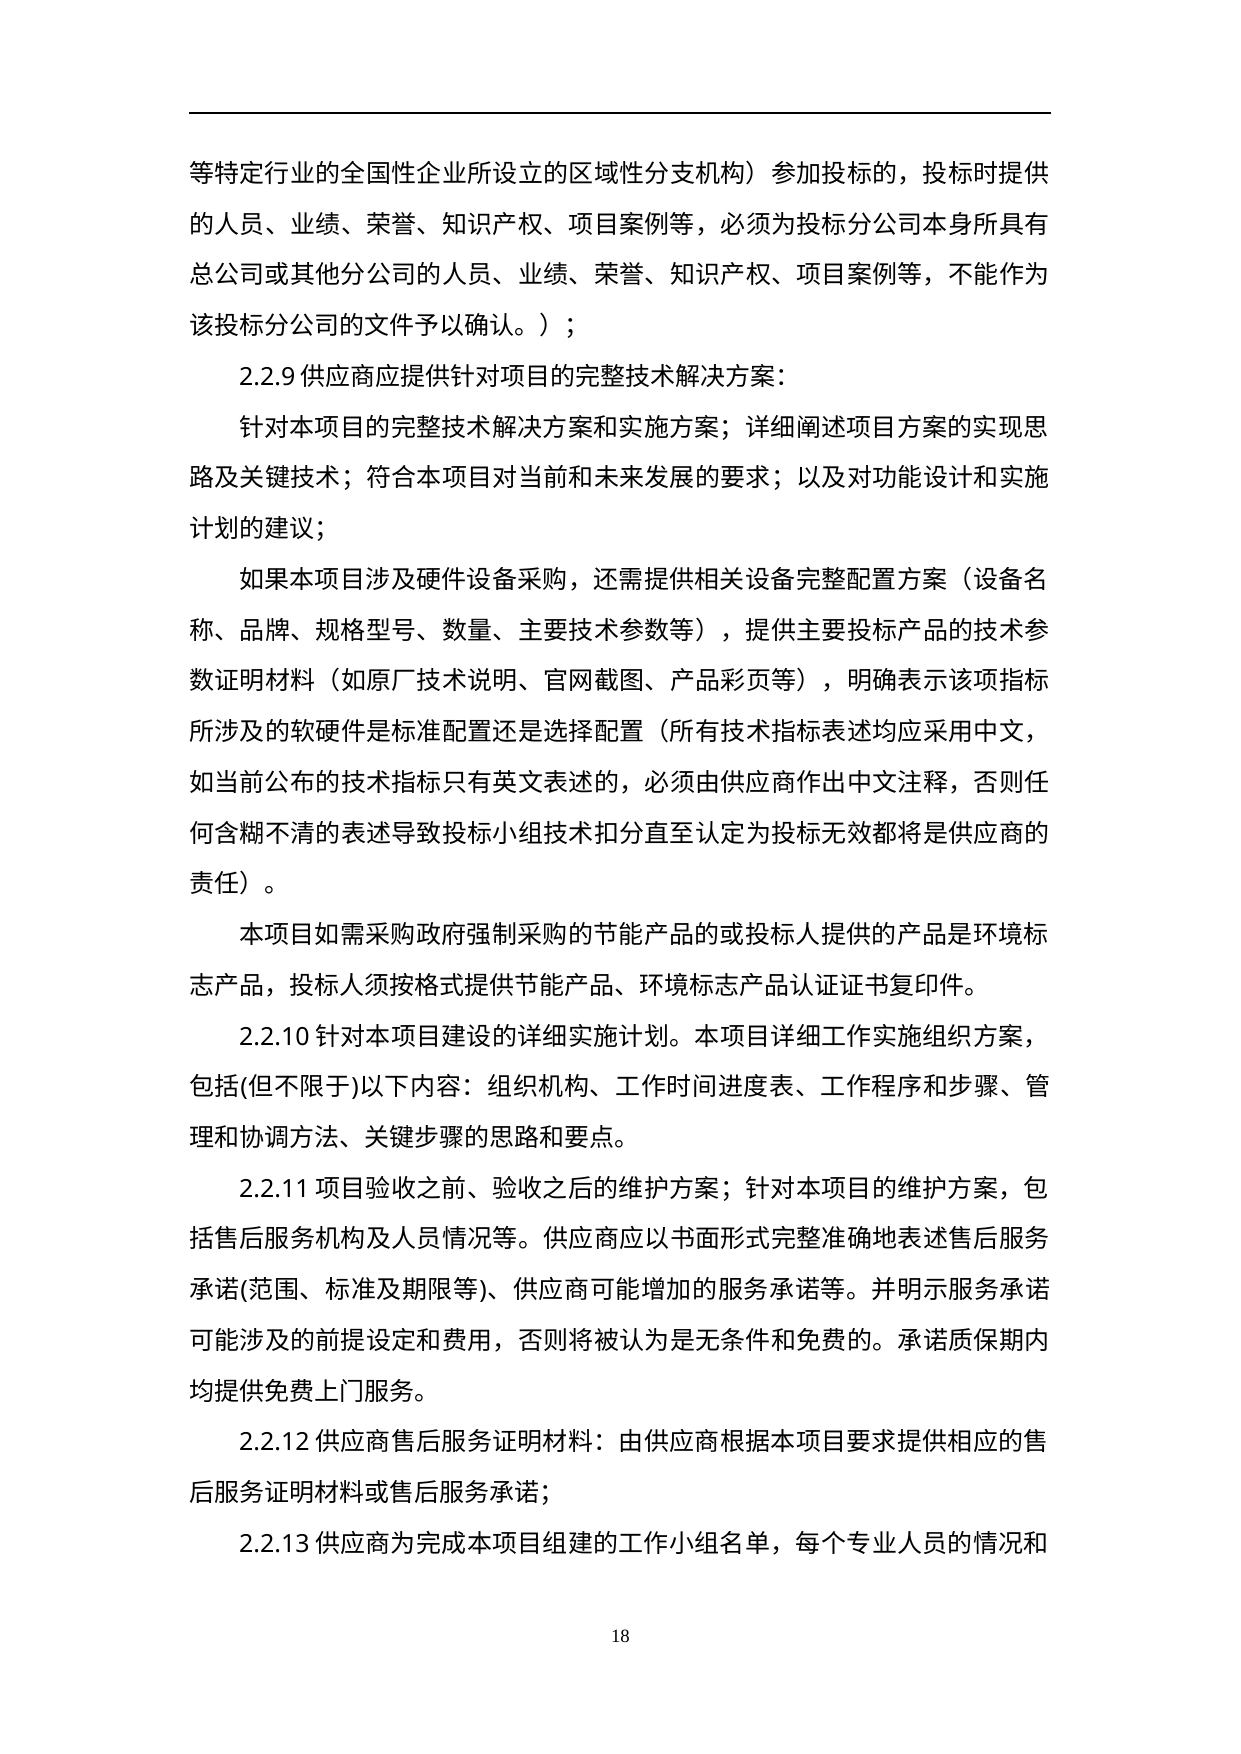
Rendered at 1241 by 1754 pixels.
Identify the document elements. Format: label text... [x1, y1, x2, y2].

text 2.2.10针对本项目建设的详细实施计划。本项目详细工作实施组织方案，包括(但不限于)以下内容：组织机构、工作时间进度表、工作程序和步骤、管理和协调方法、关键步骤的思路和要点。 [189, 1016, 1051, 1154]
text 如果本项目涉及硬件设备采购，还需提供相关设备完整配置方案（设备名称、品牌、规格型号、数量、主要技术参数等），提供主要投标产品的技术参数证明材料（如原厂技术说明、官网截图、产品彩页等），明确表示该项指标所涉及的软硬件是标准配置还是选择配置（所有技术指标表述均应采用中文，如当前公布的技术指标只有英文表述的，必须由供应商作出中文注释，否则任何含糊不清的表述导致投标小组技术扣分直至认定为投标无效都将是供应商的责任）。 [189, 559, 1051, 900]
text 本项目如需采购政府强制采购的节能产品的或投标人提供的产品是环境标志产品，投标人须按格式提供节能产品、环境标志产品认证证书复印件。 [189, 914, 1051, 1001]
text 2.2.11项目验收之前、验收之后的维护方案；针对本项目的维护方案，包括售后服务机构及人员情况等。供应商应以书面形式完整准确地表述售后服务承诺(范围、标准及期限等)、供应商可能增加的服务承诺等。并明示服务承诺可能涉及的前提设定和费用，否则将被认为是无条件和免费的。承诺质保期内均提供免费上门服务。 [189, 1168, 1051, 1407]
text 2.2.12供应商售后服务证明材料：由供应商根据本项目要求提供相应的售后服务证明材料或售后服务承诺； [189, 1422, 1051, 1509]
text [189, 1523, 1051, 1559]
text 针对本项目的完整技术解决方案和实施方案；详细阐述项目方案的实现思路及关键技术；符合本项目对当前和未来发展的要求；以及对功能设计和实施计划的建议； [189, 407, 1051, 545]
text 2.2.9供应商应提供针对项目的完整技术解决方案： [189, 356, 1051, 393]
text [189, 153, 1051, 342]
